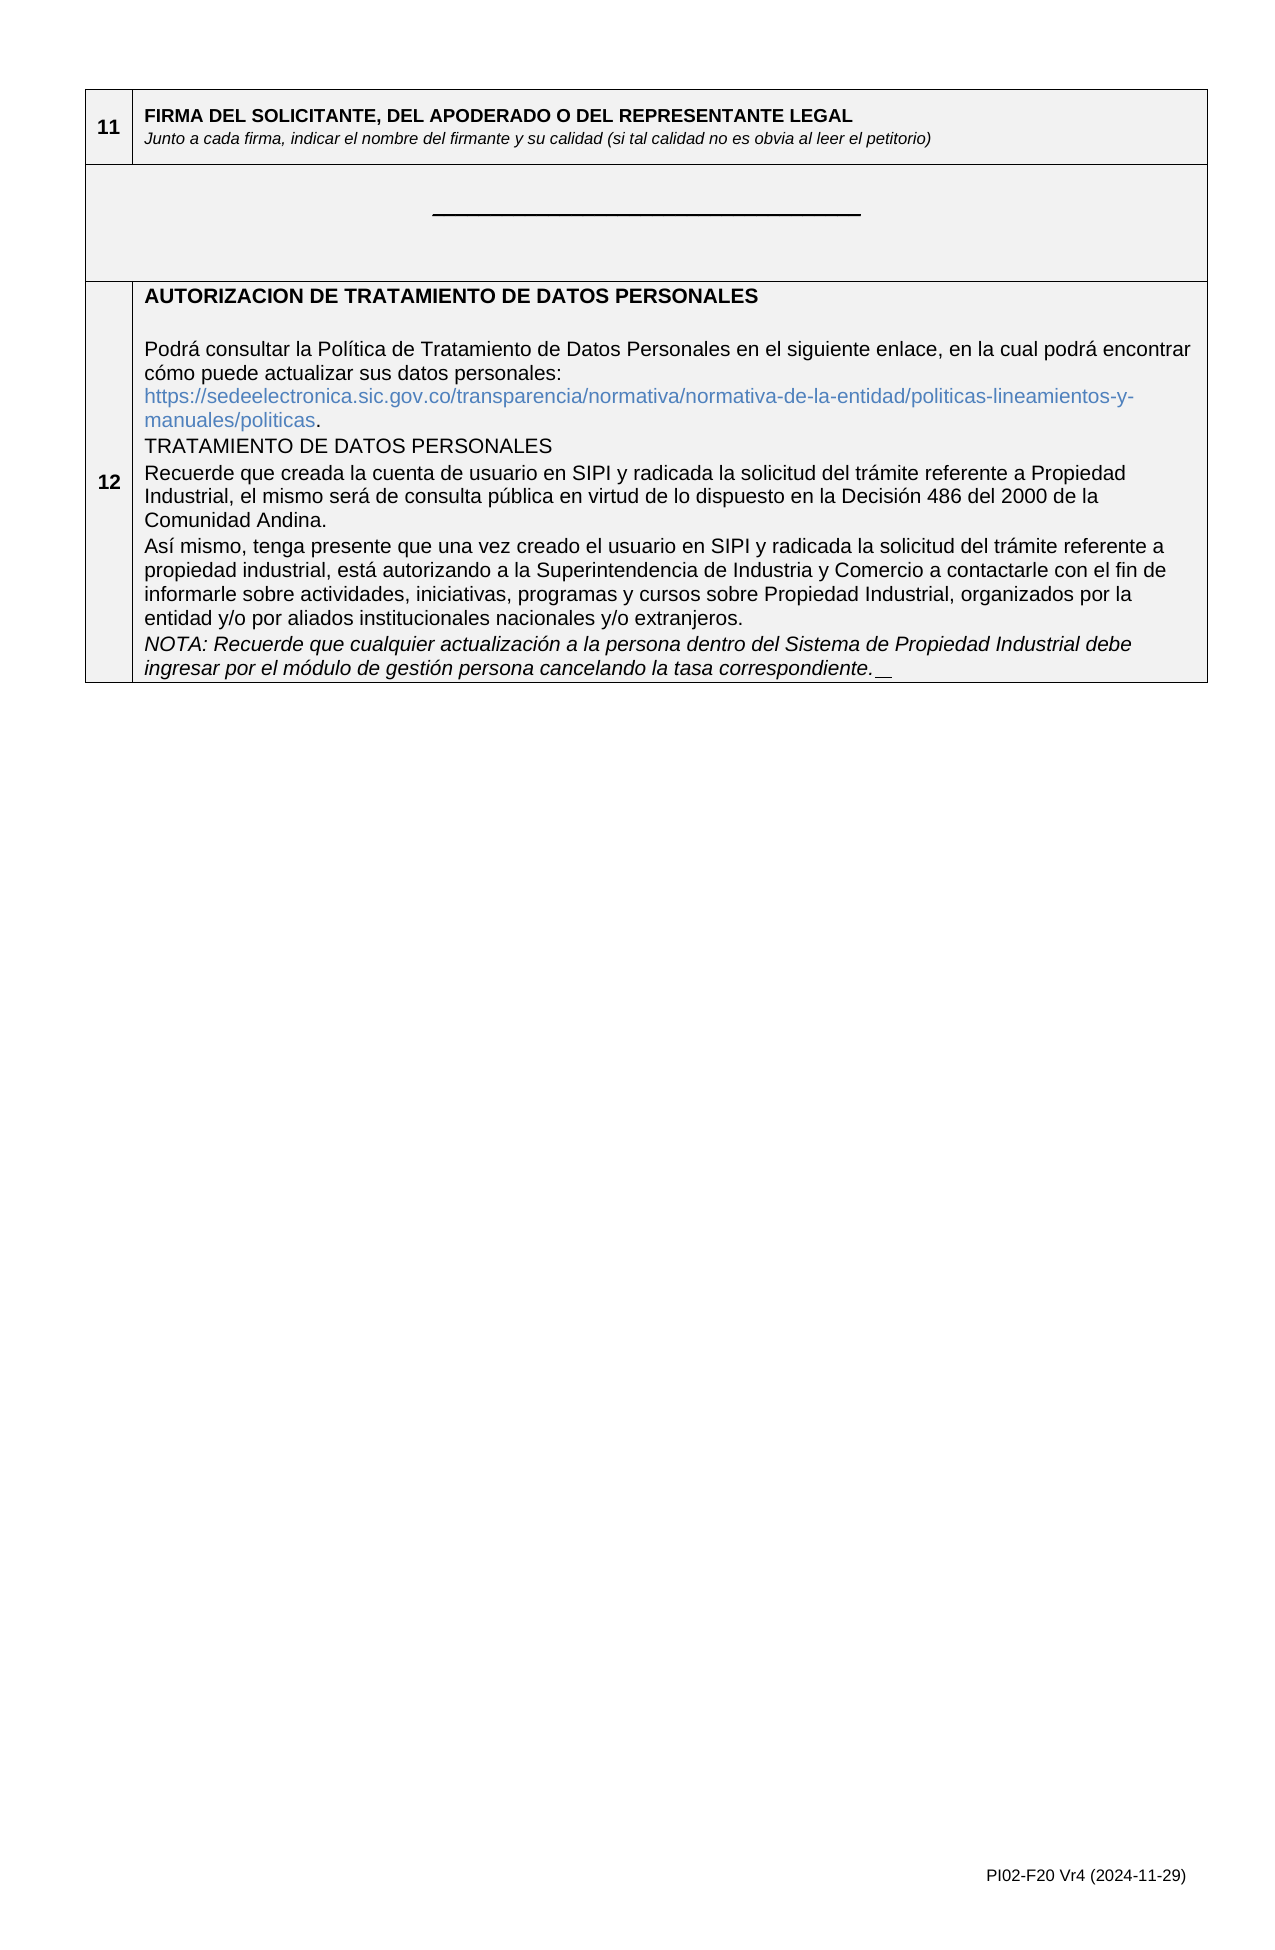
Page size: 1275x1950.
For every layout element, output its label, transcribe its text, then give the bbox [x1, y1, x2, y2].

table_cell FIRMA DEL SOLICITANTE, DEL APODERADO O DEL REPRESENTANTE LEGAL Junto a cada firma, indicar el nombre del firmante y su calidad (si tal calidad no es obvia al leer el petitorio) [133, 90, 1207, 164]
table_cell 12 [86, 282, 132, 682]
table_cell 11 [86, 90, 132, 164]
table_cell AUTORIZACION DE TRATAMIENTO DE DATOS PERSONALES Podrá consultar la Política de Tratamiento de Datos Personales en el siguiente enlace, en la cual podrá encontrar cómo puede actualizar sus datos personales: https://sedeelectronica.sic.gov.co/transparencia/normativa/normativa-de-la-entidad/politicas-lineamientos-y-manuales/politicas. TRATAMIENTO DE DATOS PERSONALES Recuerde que creada la cuenta de usuario en SIPI y radicada la solicitud del trámite referente a Propiedad Industrial, el mismo será de consulta pública en virtud de lo dispuesto en la Decisión 486 del 2000 de la Comunidad Andina. Así mismo, tenga presente que una vez creado el usuario en SIPI y radicada la solicitud del trámite referente a propiedad industrial, está autorizando a la Superintendencia de Industria y Comercio a contactarle con el fin de informarle sobre actividades, iniciativas, programas y cursos sobre Propiedad Industrial, organizados por la entidad y/o por aliados institucionales nacionales y/o extranjeros. NOTA: Recuerde que cualquier actualización a la persona dentro del Sistema de Propiedad Industrial debe ingresar por el módulo de gestión persona cancelando la tasa correspondiente. [133, 282, 1207, 682]
table_cell _____________________________________ [86, 165, 1207, 281]
